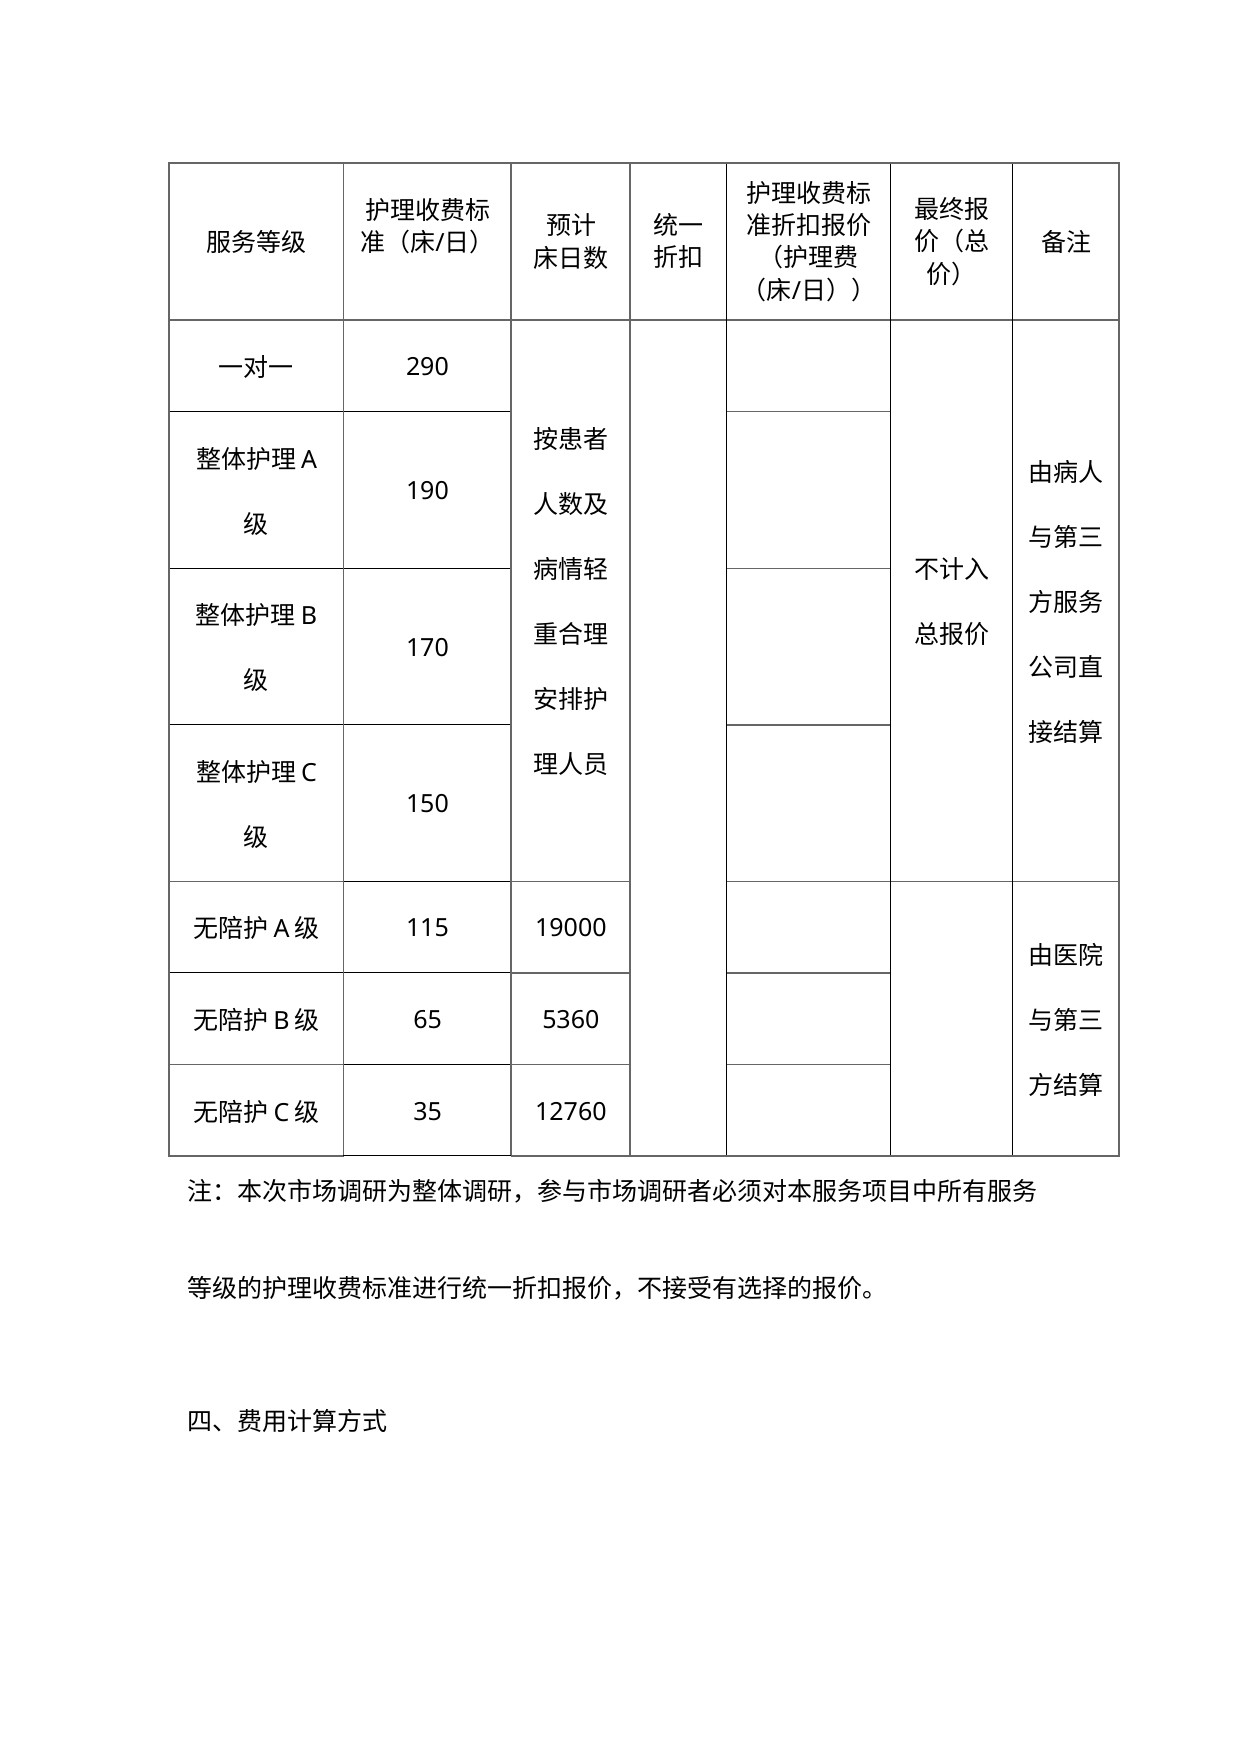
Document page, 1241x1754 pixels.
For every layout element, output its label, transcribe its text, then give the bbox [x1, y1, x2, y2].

table_cell [727, 1065, 890, 1155]
table_cell [727, 412, 890, 567]
table_cell 无陪护B级 [170, 973, 343, 1064]
table_cell 115 [344, 882, 510, 972]
table_header 最终报价（总价） [891, 164, 1012, 319]
table_cell 由病人与第三方服务公司直接结算 [1013, 321, 1118, 881]
table_cell 无陪护A级 [170, 882, 343, 972]
table_cell [631, 321, 726, 1155]
text 注：本次市场调研为整体调研，参与市场调研者必须对本服务项目中所有服务等级的护理收费标准进行统一折扣报价，不接受有选择的报价。 [187, 1157, 1053, 1319]
table_cell 170 [344, 569, 510, 724]
list 费用计算方式 [187, 1387, 1053, 1452]
table_cell 190 [344, 412, 510, 567]
table_header 护理收费标准折扣报价（护理费（床/日）） [727, 164, 890, 319]
table_cell 由医院与第三方结算 [1013, 882, 1118, 1155]
table_header 服务等级 [170, 164, 343, 319]
table_cell [727, 882, 890, 972]
table_cell [727, 974, 890, 1064]
table_cell [727, 726, 890, 881]
table_cell 12760 [512, 1065, 629, 1155]
table_cell 整体护理C级 [170, 725, 343, 881]
table_header 预计 床日数 [512, 164, 629, 319]
table_header 护理收费标准（床/日） [344, 164, 510, 319]
table_cell 150 [344, 725, 510, 881]
table_cell 整体护理B级 [170, 569, 343, 724]
table_cell 290 [344, 321, 510, 411]
table_cell 19000 [512, 882, 629, 972]
table_header 备注 [1013, 164, 1118, 319]
table_cell 35 [344, 1065, 510, 1155]
table_cell 整体护理A级 [170, 412, 343, 567]
table_cell 不计入 总报价 [891, 321, 1012, 881]
table_cell 5360 [512, 974, 629, 1064]
table_cell 一对一 [170, 321, 343, 411]
table_cell [891, 882, 1012, 1155]
table_cell 按患者人数及病情轻重合理安排护理人员 [512, 321, 629, 881]
table_cell 65 [344, 973, 510, 1064]
table_cell 无陪护C级 [170, 1065, 343, 1155]
table_header 统一折扣 [631, 164, 726, 319]
table_cell [727, 569, 890, 724]
table_cell [727, 321, 890, 411]
